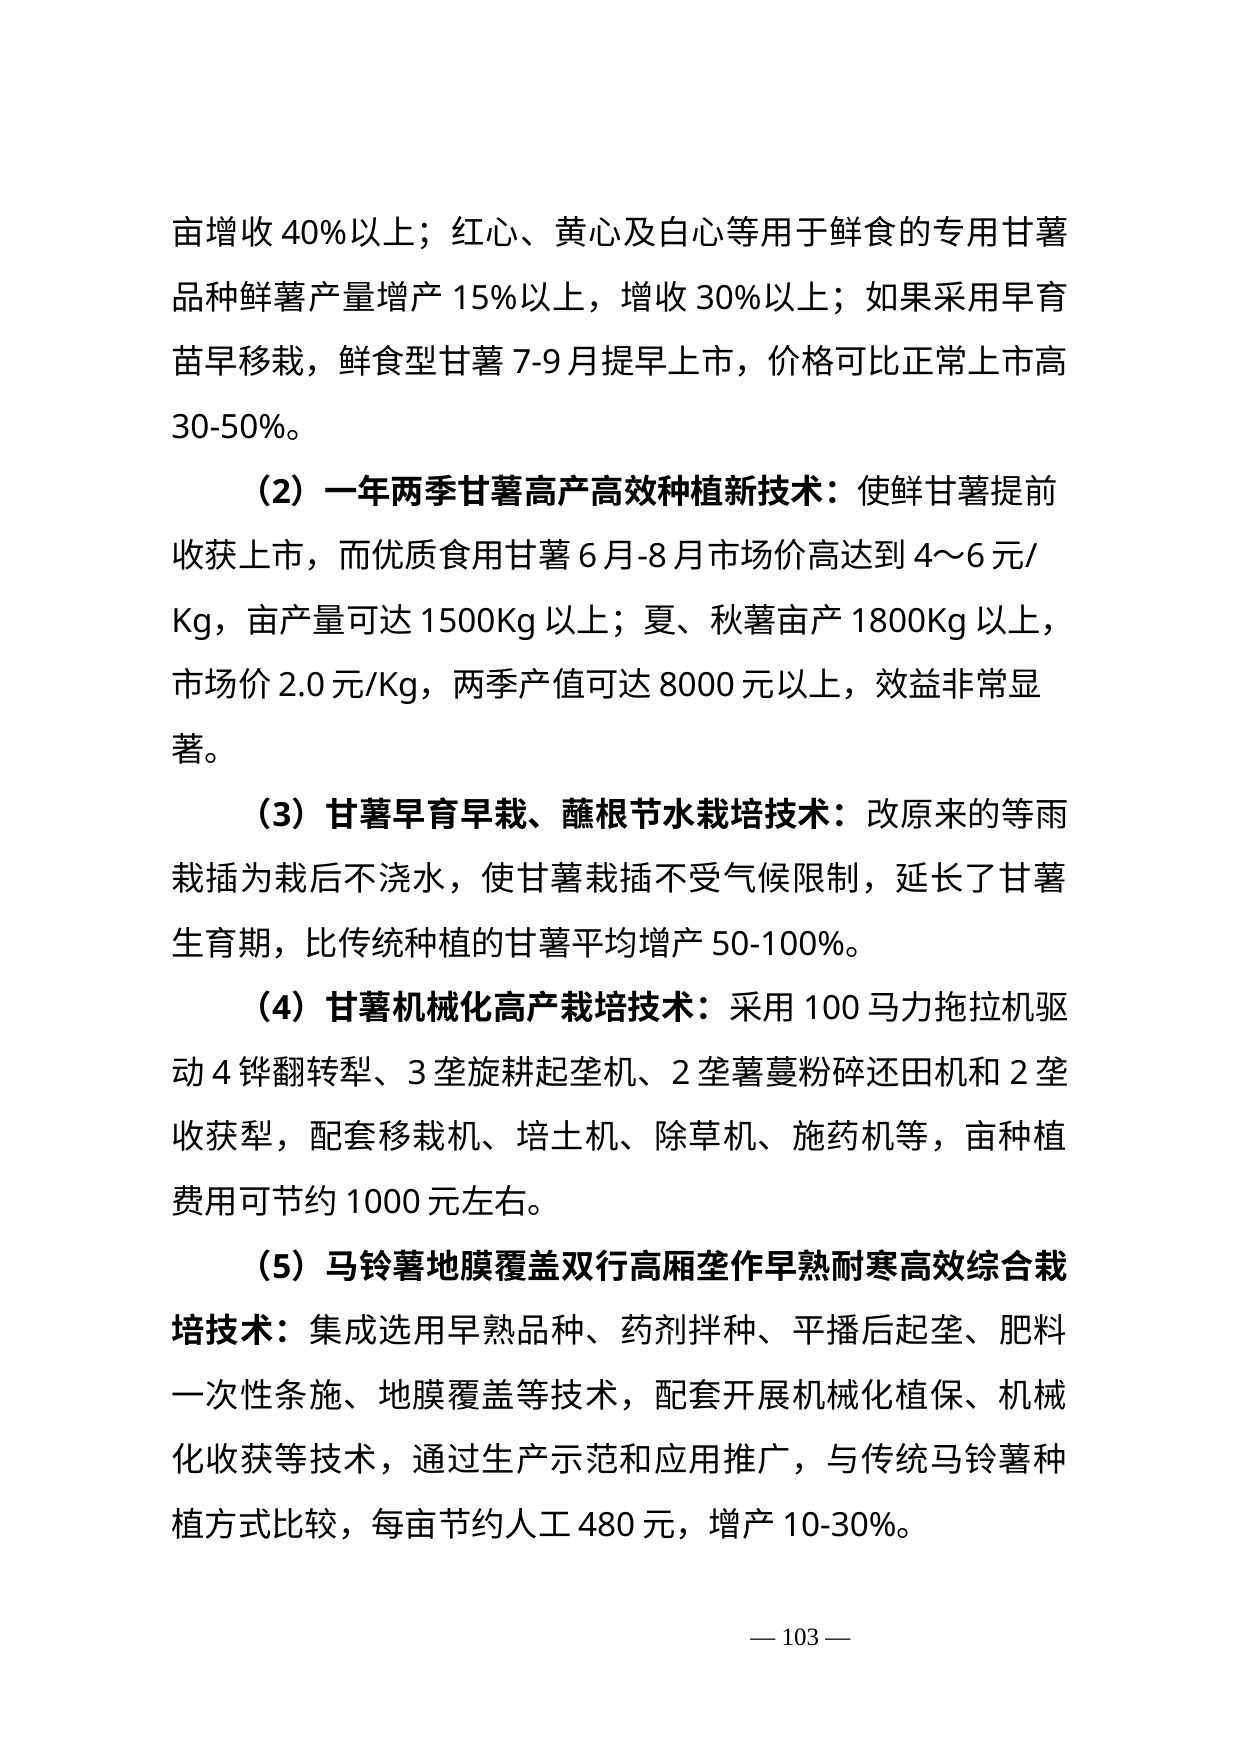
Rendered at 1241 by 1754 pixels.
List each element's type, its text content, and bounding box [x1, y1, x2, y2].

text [171, 193, 1069, 451]
text （5）马铃薯地膜覆盖双行高厢垄作早熟耐寒高效综合栽培技术：集成选用早熟品种、药剂拌种、平播后起垄、肥料一次性条施、地膜覆盖等技术，配套开展机械化植保、机械化收获等技术，通过生产示范和应用推广，与传统马铃薯种植方式比较，每亩节约人工480元，增产10-30%。 [171, 1226, 1069, 1549]
text （2）一年两季甘薯高产高效种植新技术：使鲜甘薯提前收获上市，而优质食用甘薯6月-8月市场价高达到4～6元/Kg，亩产量可达1500Kg以上；夏、秋薯亩产1800Kg以上，市场价2.0元/Kg，两季产值可达8000元以上，效益非常显著。 [171, 451, 1069, 774]
text （4）甘薯机械化高产栽培技术：采用100马力拖拉机驱动4铧翻转犁、3垄旋耕起垄机、2垄薯蔓粉碎还田机和2垄收获犁，配套移栽机、培土机、除草机、施药机等，亩种植费用可节约1000元左右。 [171, 968, 1069, 1226]
text （3）甘薯早育早栽、蘸根节水栽培技术：改原来的等雨栽插为栽后不浇水，使甘薯栽插不受气候限制，延长了甘薯生育期，比传统种植的甘薯平均增产50-100%。 [171, 774, 1069, 968]
